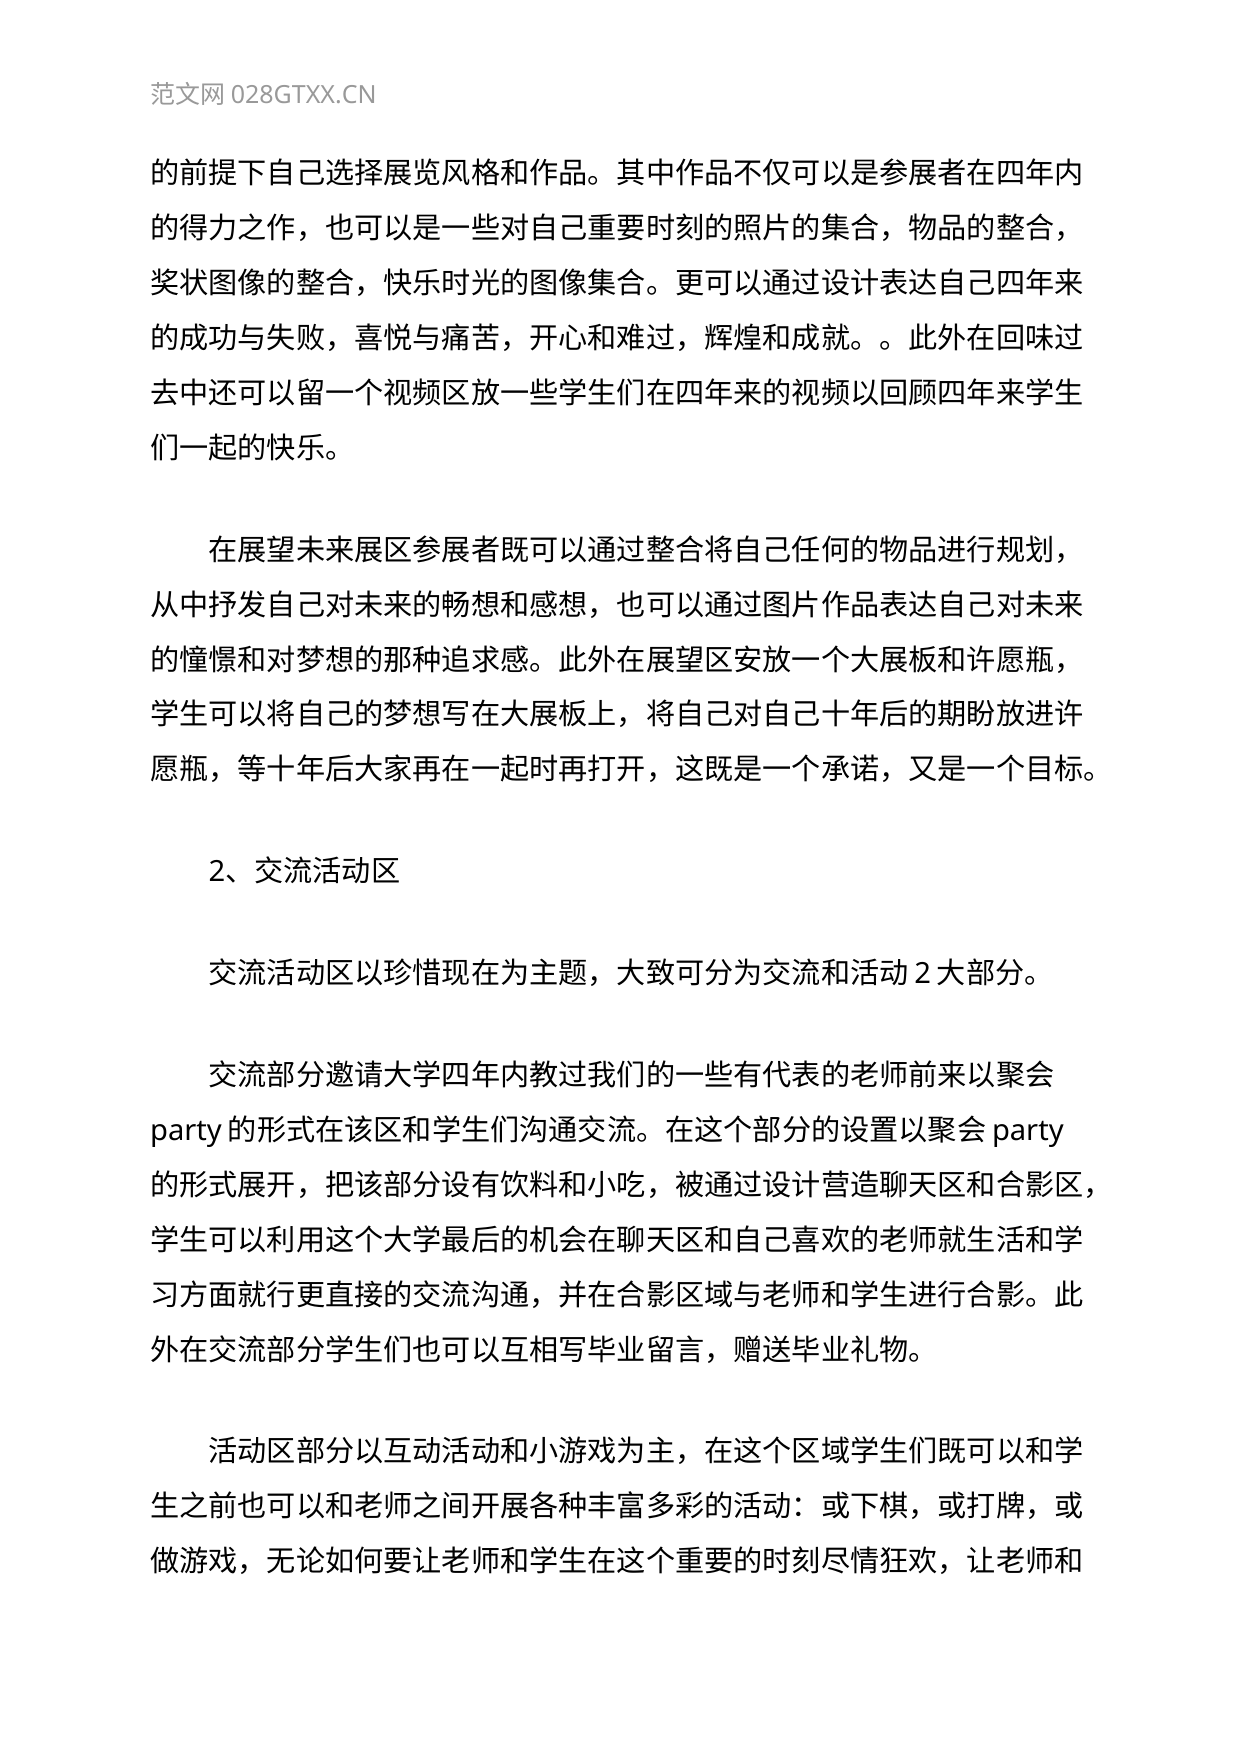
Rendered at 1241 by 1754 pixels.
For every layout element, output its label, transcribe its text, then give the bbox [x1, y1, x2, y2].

text 2、交流活动区 [150, 848, 1090, 890]
text 交流活动区以珍惜现在为主题，大致可分为交流和活动2大部分。 [150, 949, 1090, 992]
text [150, 150, 1090, 467]
text 在展望未来展区参展者既可以通过整合将自己任何的物品进行规划，从中抒发自己对未来的畅想和感想，也可以通过图片作品表达自己对未来的憧憬和对梦想的那种追求感。此外在展望区安放一个大展板和许愿瓶，学生可以将自己的梦想写在大展板上，将自己对自己十年后的期盼放进许愿瓶，等十年后大家再在一起时再打开，这既是一个承诺，又是一个目标。 [150, 526, 1090, 788]
text 交流部分邀请大学四年内教过我们的一些有代表的老师前来以聚会party的形式在该区和学生们沟通交流。在这个部分的设置以聚会party的形式展开，把该部分设有饮料和小吃，被通过设计营造聊天区和合影区，学生可以利用这个大学最后的机会在聊天区和自己喜欢的老师就生活和学习方面就行更直接的交流沟通，并在合影区域与老师和学生进行合影。此外在交流部分学生们也可以互相写毕业留言，赠送毕业礼物。 [150, 1052, 1090, 1368]
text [150, 1428, 1090, 1580]
